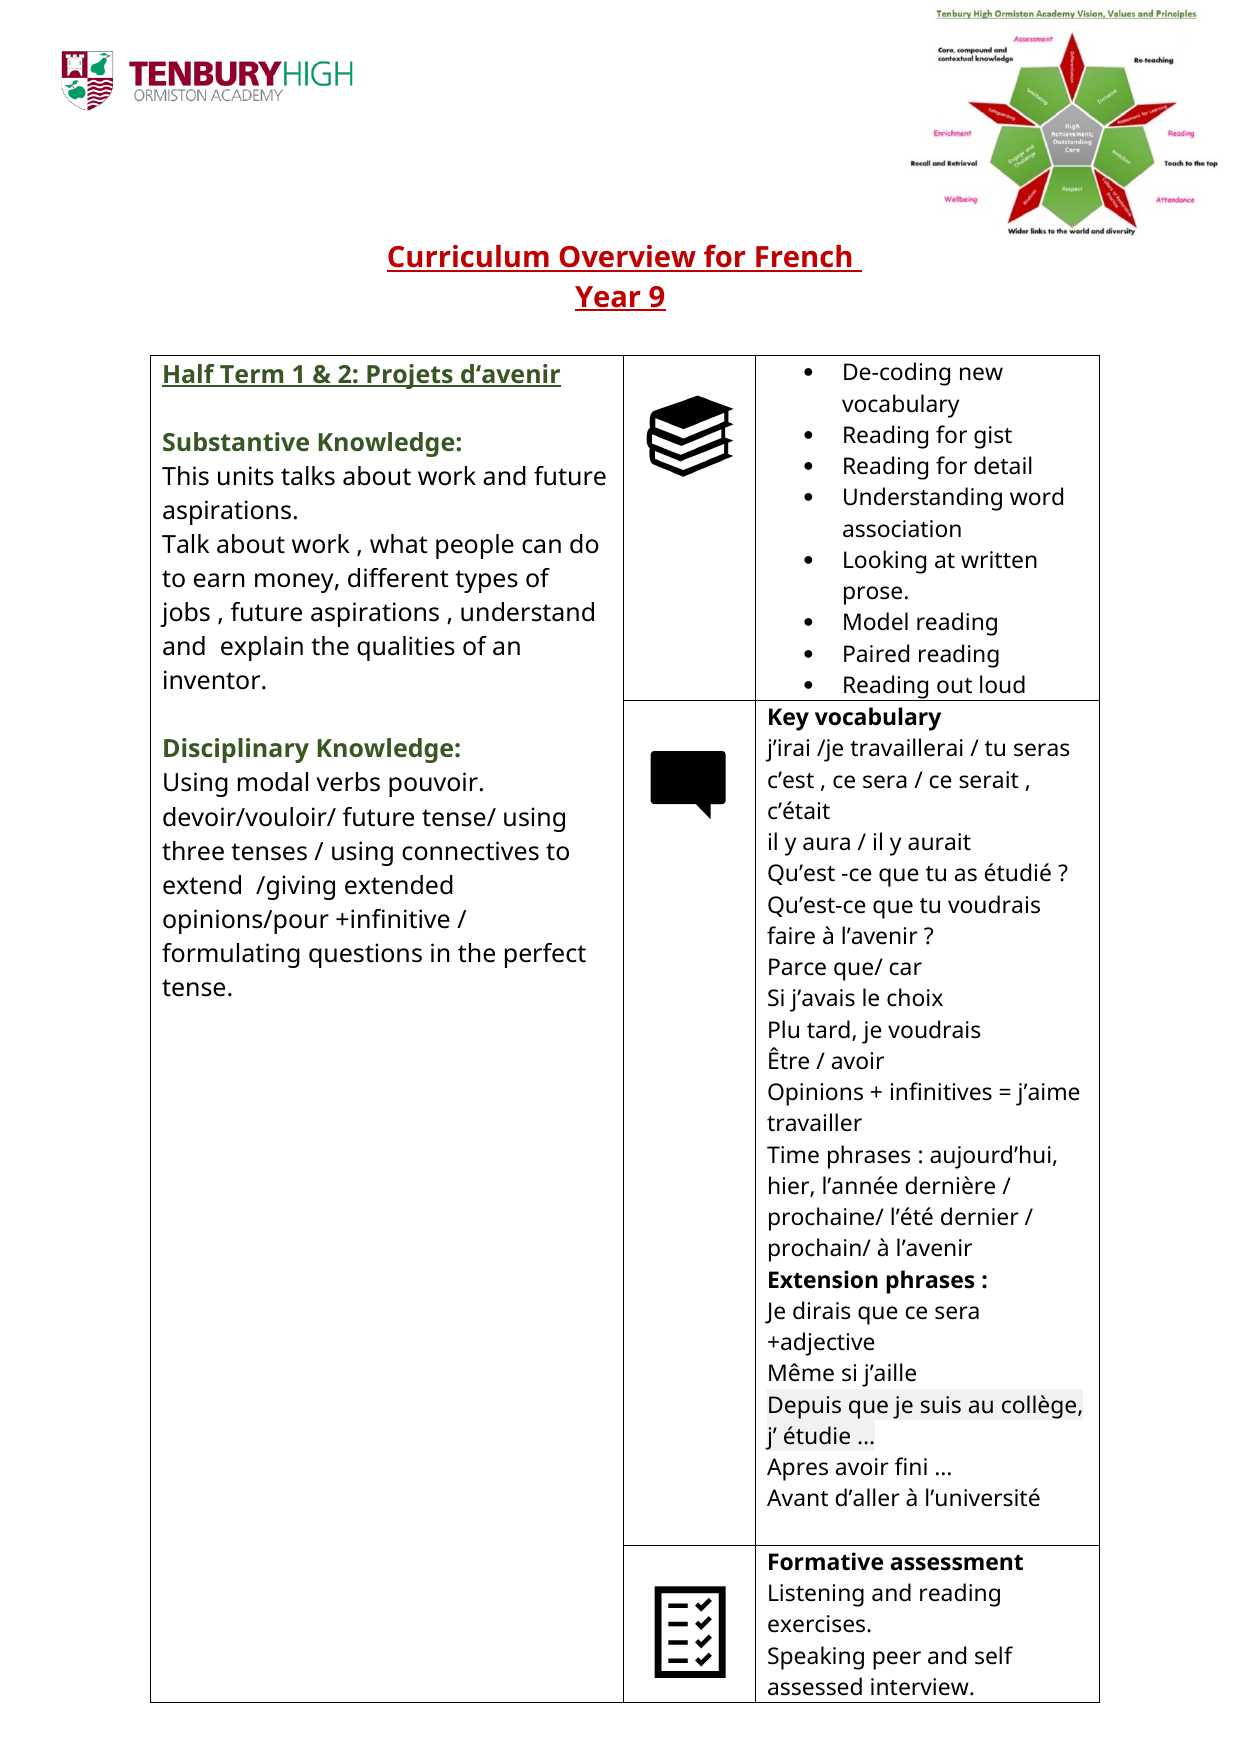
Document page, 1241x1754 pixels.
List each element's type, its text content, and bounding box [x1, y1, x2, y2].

table_cell [624, 1546, 755, 1702]
text Curriculum Overview for French [150, 236, 1090, 276]
table_cell Key vocabulary j’irai /je travaillerai / tu seras c’est , ce sera / ce serait , c’était il y aura / il y aurait Qu’est -ce que tu as étudié ? Qu’est-ce que tu voudrais faire à l’avenir ? Parce que/ car Si j’avais le choix Plu tard, je voudrais Être / avoir Opinions + infinitives = j’aime travailler Time phrases : aujourd’hui, hier, l’année dernière / prochaine/ l’été dernier / prochain/ à l’avenir Extension phrases : Je dirais que ce sera +adjective Même si j’aille Depuis que je suis au collège, j’ étudie … Apres avoir fini … Avant d’aller à l’université [756, 701, 1099, 1545]
picture [641, 387, 739, 485]
table_header [624, 356, 755, 700]
text Year 9 [150, 276, 1090, 316]
picture [635, 732, 741, 838]
table_header De-coding new vocabulary Reading for gist Reading for detail Understanding word association Looking at written prose. Model reading Paired reading Reading out loud [756, 356, 1099, 700]
picture [635, 1577, 745, 1687]
table_header Half Term 1 & 2: Projets d‘avenir Substantive Knowledge: This units talks about work and future aspirations. Talk about work , what people can do to earn money, different types of jobs , future aspirations , understand and explain the qualities of an inventor. Disciplinary Knowledge: Using modal verbs pouvoir. devoir/vouloir/ future tense/ using three tenses / using connectives to extend /giving extended opinions/pour +infinitive / formulating questions in the perfect tense. [151, 356, 623, 1702]
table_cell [756, 1546, 1099, 1702]
picture [56, 43, 357, 112]
table_cell [624, 701, 755, 1545]
